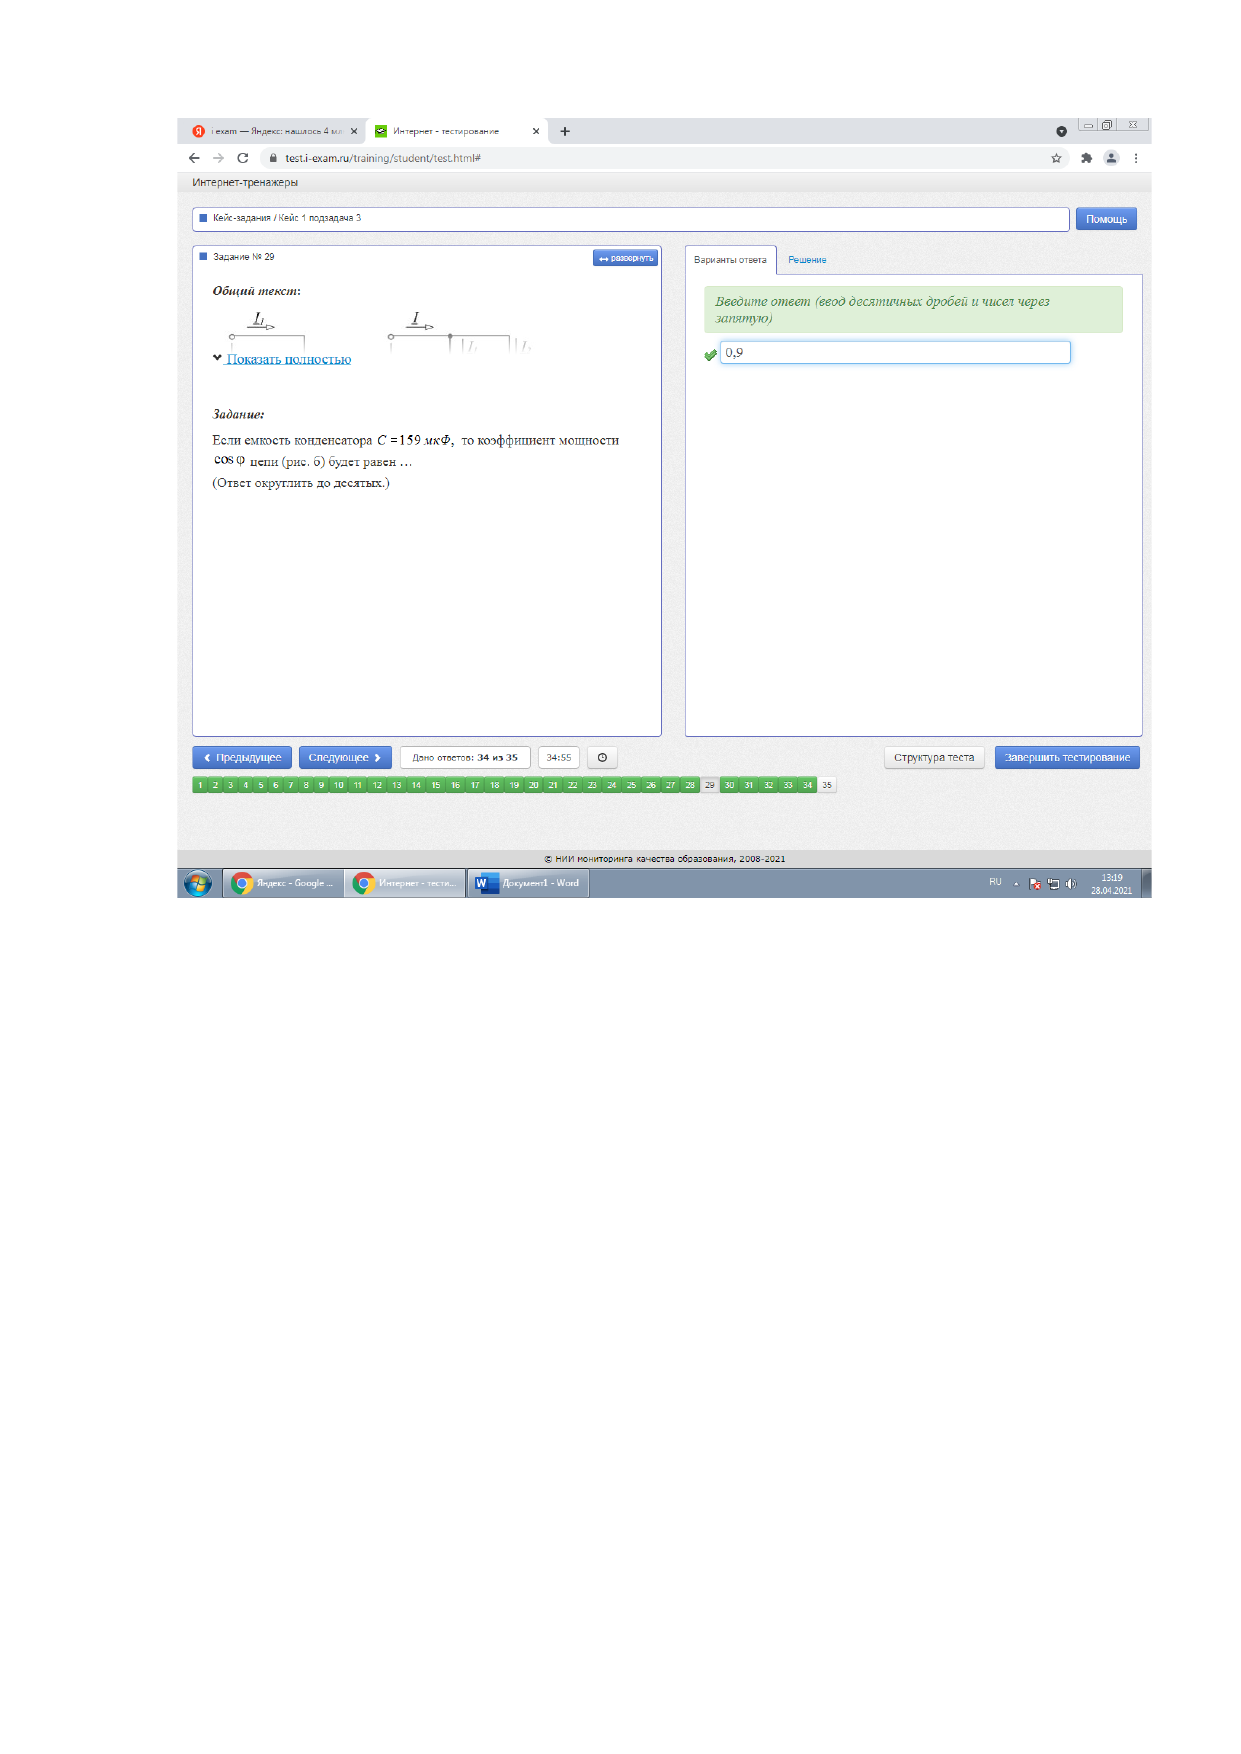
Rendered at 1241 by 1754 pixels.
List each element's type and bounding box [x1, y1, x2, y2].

picture [177, 118, 1152, 898]
